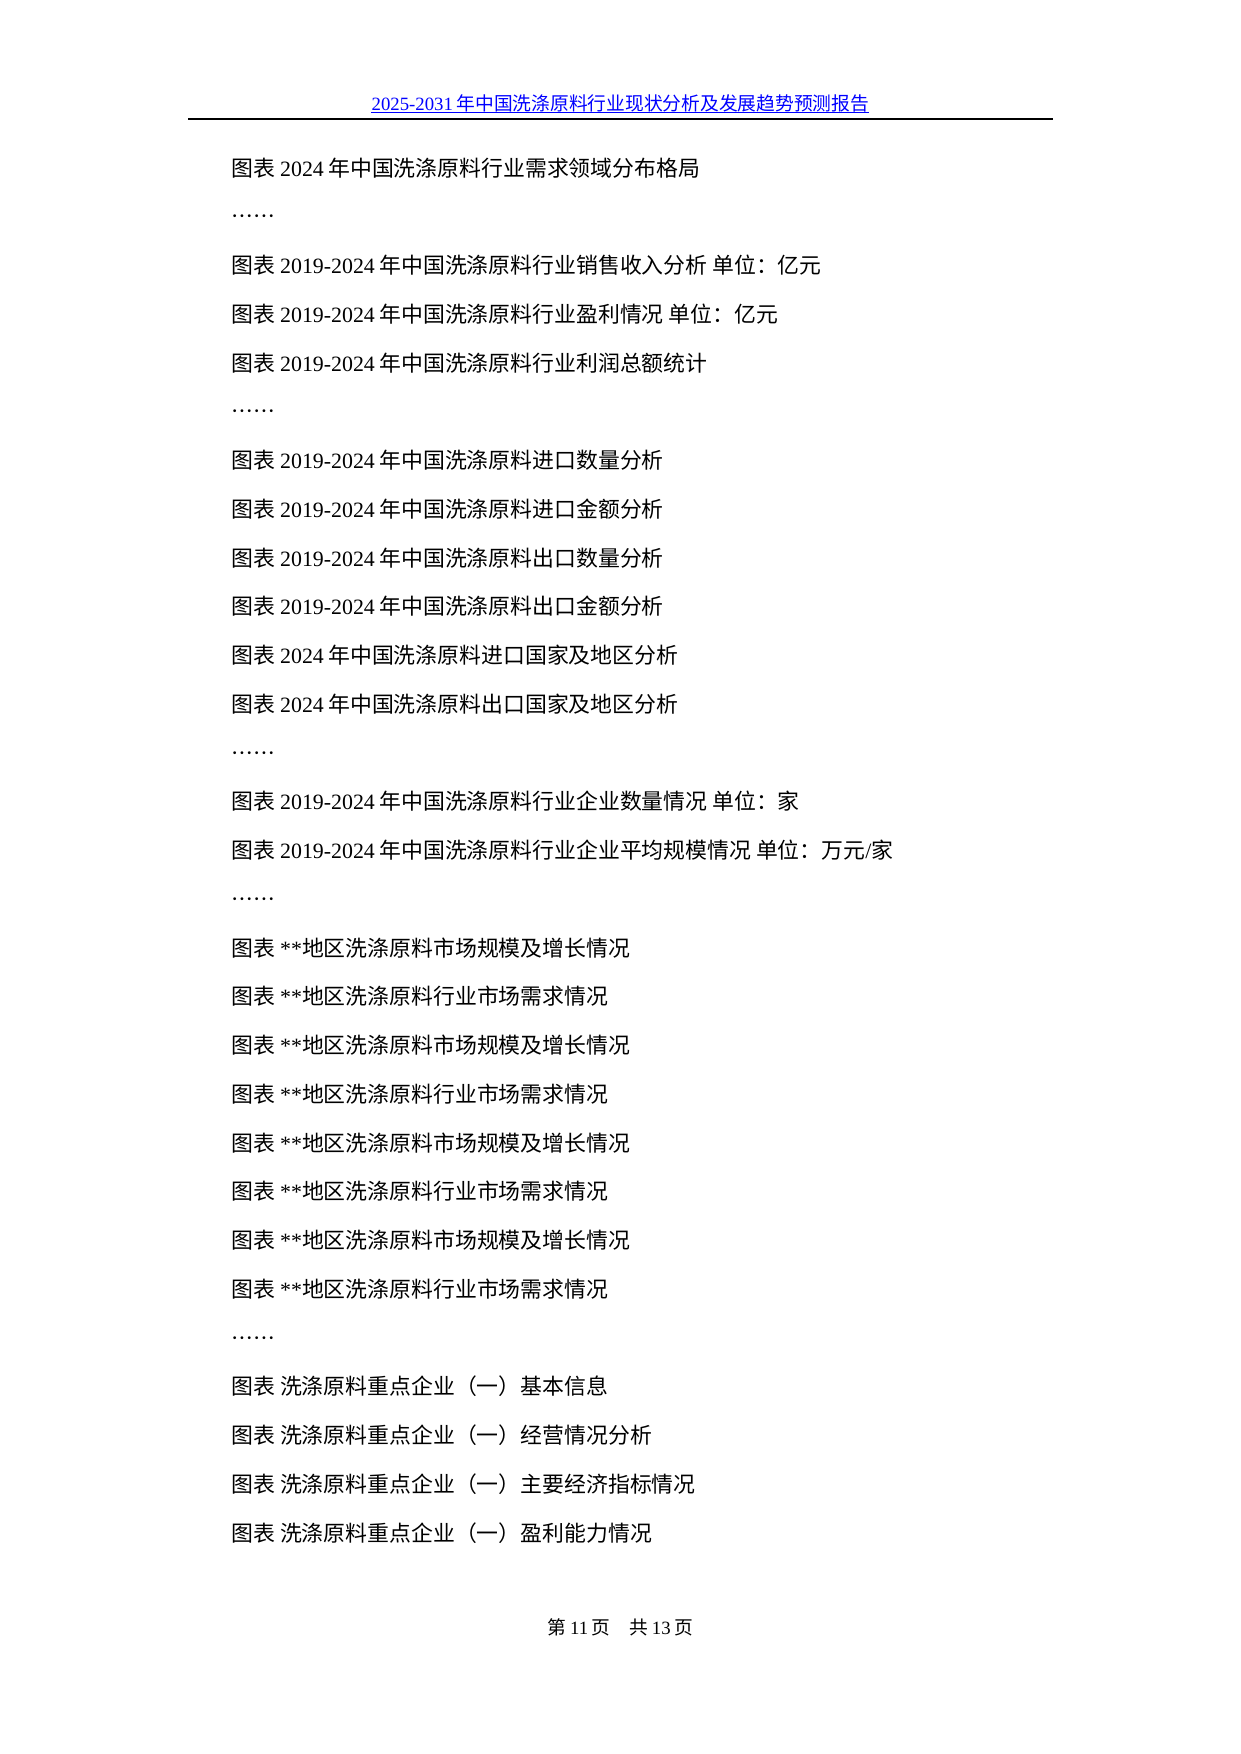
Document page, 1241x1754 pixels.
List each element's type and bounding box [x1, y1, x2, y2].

text [187, 150, 1053, 1548]
